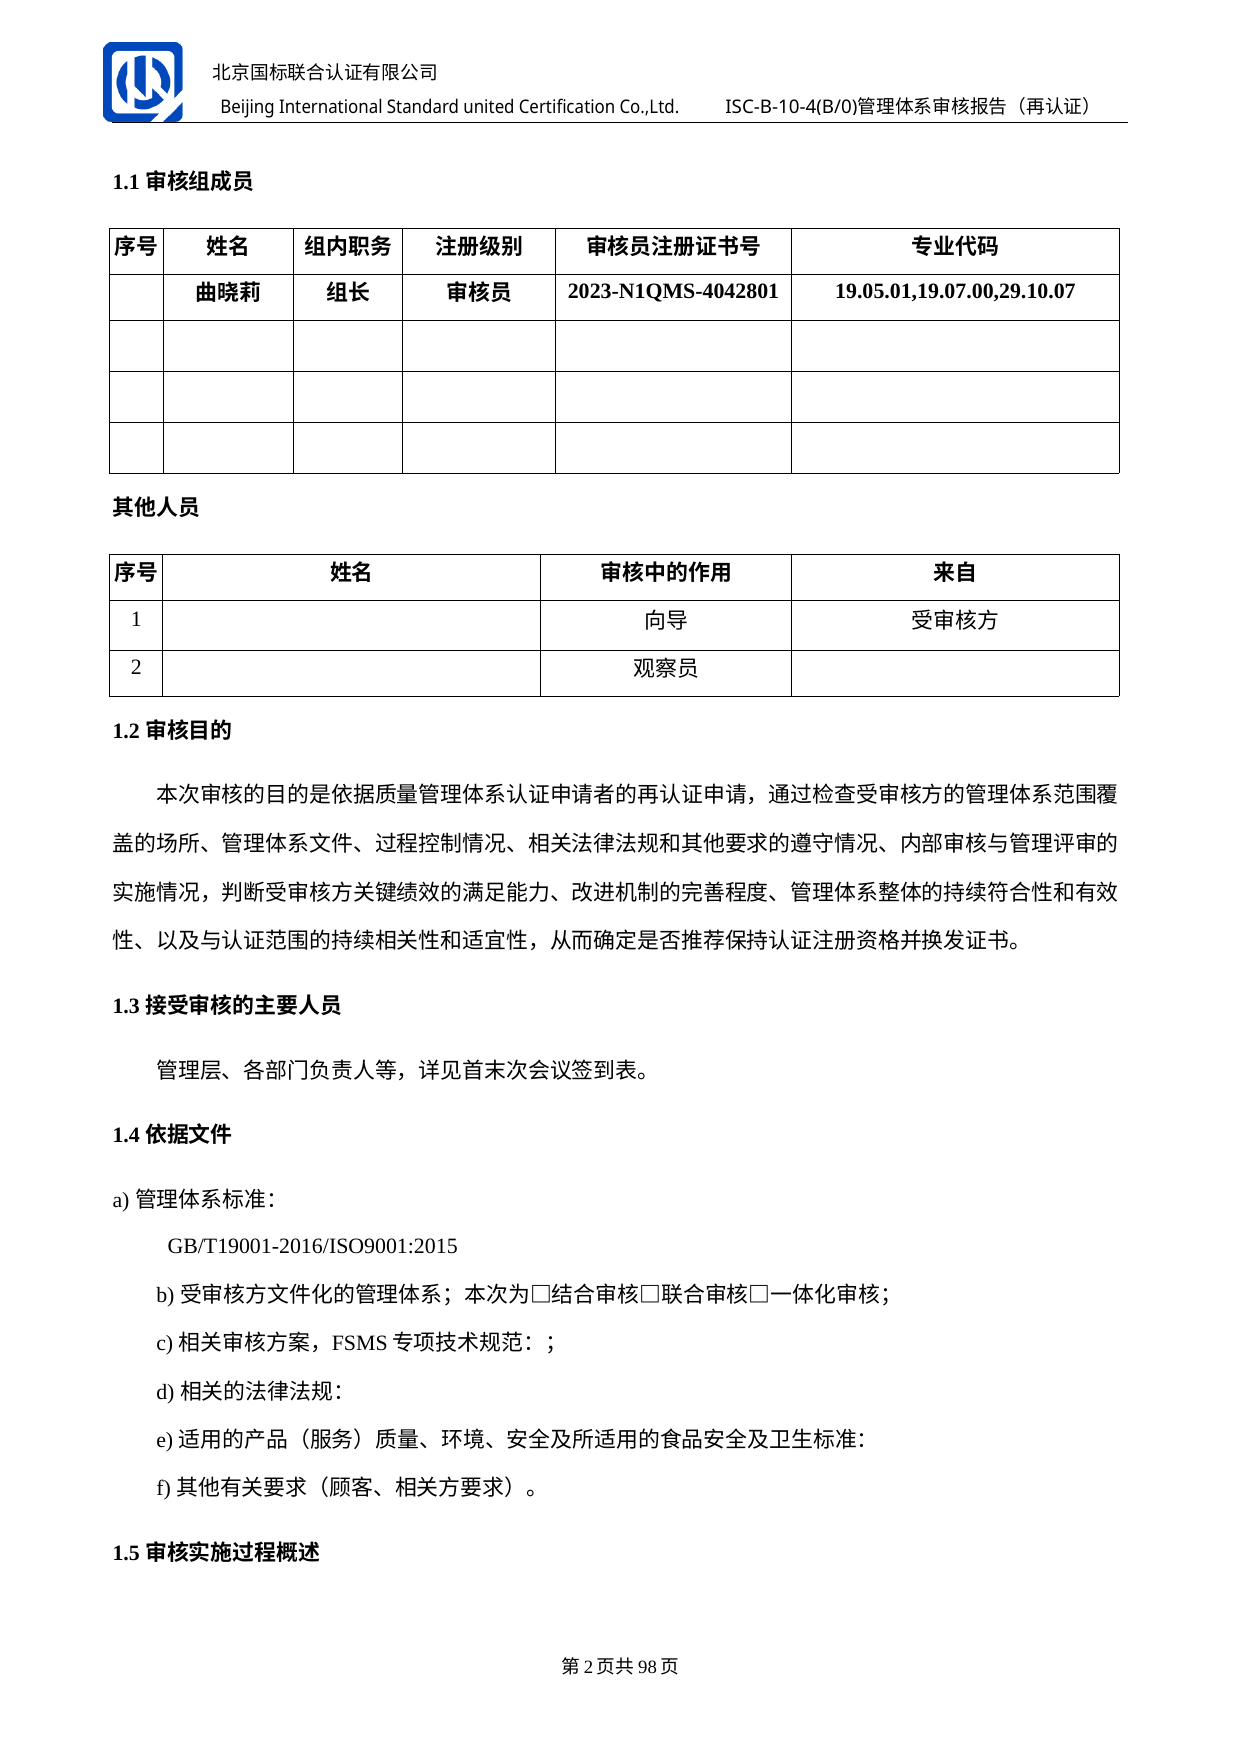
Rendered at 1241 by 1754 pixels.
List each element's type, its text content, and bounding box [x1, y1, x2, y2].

table_header 序号 [110, 229, 163, 274]
table_header 姓名 [163, 555, 540, 600]
table_cell [556, 372, 791, 422]
table_header 审核员注册证书号 [556, 229, 791, 274]
text 其他人员 [112, 489, 1128, 522]
text 1.3 接受审核的主要人员 [112, 988, 1128, 1020]
table_cell [110, 321, 163, 371]
table_cell [403, 423, 555, 473]
table_header 注册级别 [403, 229, 555, 274]
table_cell 2023-N1QMS-4042801 [556, 275, 791, 320]
table_cell [556, 423, 791, 473]
text f) 其他有关要求（顾客、相关方要求）。 [112, 1470, 1128, 1502]
text a) 管理体系标准： [112, 1181, 1128, 1214]
table_header 审核中的作用 [541, 555, 791, 600]
table_header GB/T19001-2016/ISO9001:2015 [112, 1230, 924, 1277]
table_header 序号 [110, 555, 162, 600]
text 管理层、各部门负责人等，详见首末次会议签到表。 [112, 1052, 1128, 1085]
table_cell [294, 423, 402, 473]
table_cell [164, 423, 293, 473]
table_cell 1 [110, 601, 162, 650]
table_cell [792, 321, 1119, 371]
table_cell 受审核方 [792, 601, 1119, 650]
table_cell 曲晓莉 [164, 275, 293, 320]
text b) 受审核方文件化的管理体系；本次为□结合审核□联合审核□一体化审核； [112, 1277, 1128, 1309]
text c) 相关审核方案，FSMS专项技术规范：； [112, 1325, 1128, 1357]
table_cell 2 [110, 651, 162, 696]
table_cell [164, 372, 293, 422]
table_cell [110, 372, 163, 422]
picture [103, 42, 183, 122]
text 1.5 审核实施过程概述 [112, 1534, 1128, 1567]
table_cell [403, 372, 555, 422]
text e) 适用的产品（服务）质量、环境、安全及所适用的食品安全及卫生标准： [112, 1422, 1128, 1454]
table_cell 审核员 [403, 275, 555, 320]
table_cell [556, 321, 791, 371]
table_cell [110, 275, 163, 320]
table_cell [403, 321, 555, 371]
text 本次审核的目的是依据质量管理体系认证申请者的再认证申请，通过检查受审核方的管理体系范围覆盖的场所、管理体系文件、过程控制情况、相关法律法规和其他要求的遵守情况、内部审核与管理评审的实施情况，判断受审核方关键绩效的满足能力、改进机制的完善程度、管理体系整体的持续符合性和有效性、以及与认证范围的持续相关性和适宜性，从而确定是否推荐保持认证注册资格并换发证书。 [112, 777, 1128, 956]
table_cell [792, 372, 1119, 422]
table_cell [792, 423, 1119, 473]
table_header 专业代码 [792, 229, 1119, 274]
table_header 姓名 [164, 229, 293, 274]
table_cell [163, 601, 540, 650]
table_cell 组长 [294, 275, 402, 320]
table_header 组内职务 [294, 229, 402, 274]
table_cell 向导 [541, 601, 791, 650]
text 1.4 依据文件 [112, 1117, 1128, 1149]
text 1.1 审核组成员 [112, 163, 1128, 196]
table_cell [792, 651, 1119, 696]
text d) 相关的法律法规： [112, 1373, 1128, 1406]
table_header 来自 [792, 555, 1119, 600]
table_cell 19.05.01,19.07.00,29.10.07 [792, 275, 1119, 320]
text 1.2 审核目的 [112, 712, 1128, 745]
table_cell [294, 372, 402, 422]
table_cell [163, 651, 540, 696]
table_cell 观察员 [541, 651, 791, 696]
table_cell [110, 423, 163, 473]
table_cell [164, 321, 293, 371]
table_cell [294, 321, 402, 371]
